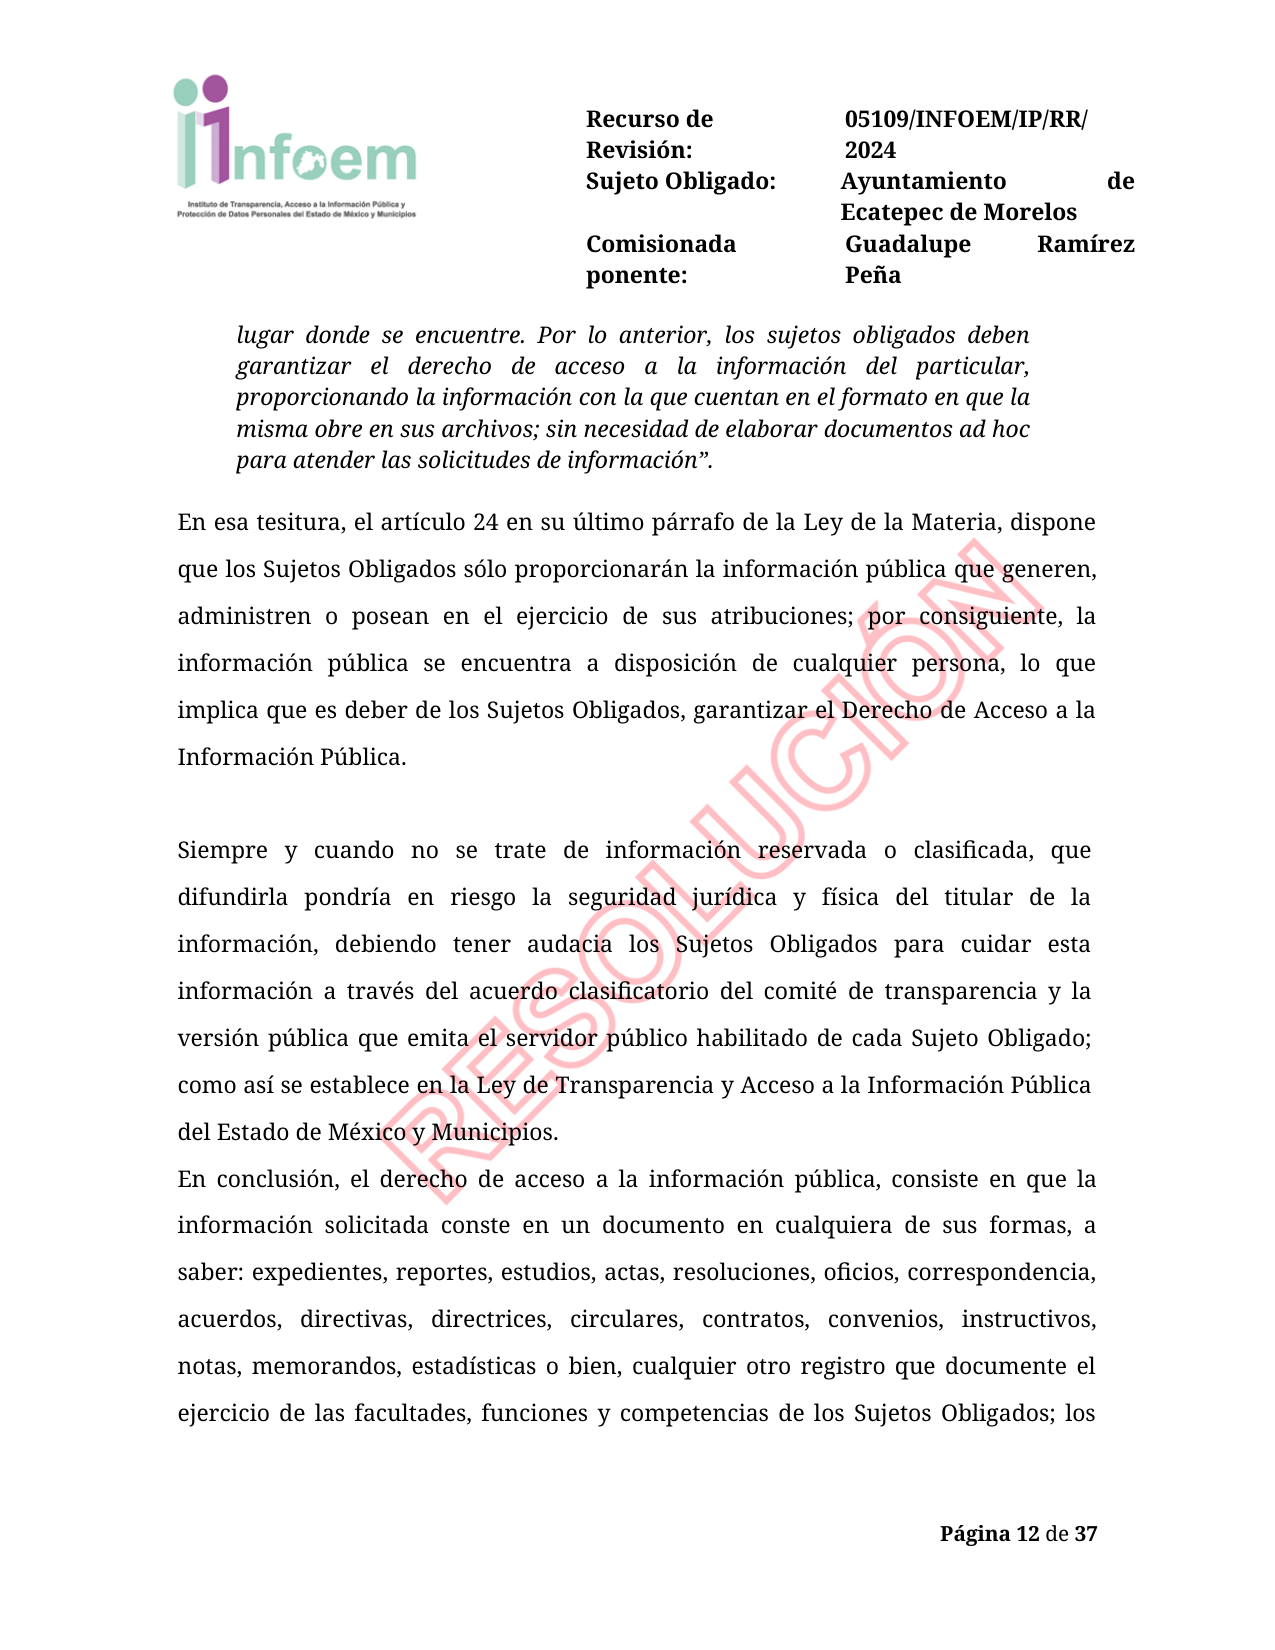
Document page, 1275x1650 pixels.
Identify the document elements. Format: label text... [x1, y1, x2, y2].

picture [53, 14, 1275, 1650]
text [177, 1163, 1098, 1428]
text En esa tesitura, el artículo 24 en su último párrafo de la Ley de la Materia, dispone que los Sujetos Obligados sólo proporcionarán la información pública que generen, administren o posean en el ejercicio de sus atribuciones; por consiguiente, la información pública se encuentra a disposición de cualquier persona, lo que implica que es deber de los Sujetos Obligados, garantizar el Derecho de Acceso a la Información Pública. [177, 506, 1098, 772]
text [236, 319, 1034, 475]
text Siempre y cuando no se trate de información reservada o clasificada, que difundirla pondría en riesgo la seguridad jurídica y física del titular de la información, debiendo tener audacia los Sujetos Obligados para cuidar esta información a través del acuerdo clasificatorio del comité de transparencia y la versión pública que emita el servidor público habilitado de cada Sujeto Obligado; como así se establece en la Ley de Transparencia y Acceso a la Información Pública del Estado de México y Municipios. [177, 834, 1093, 1147]
